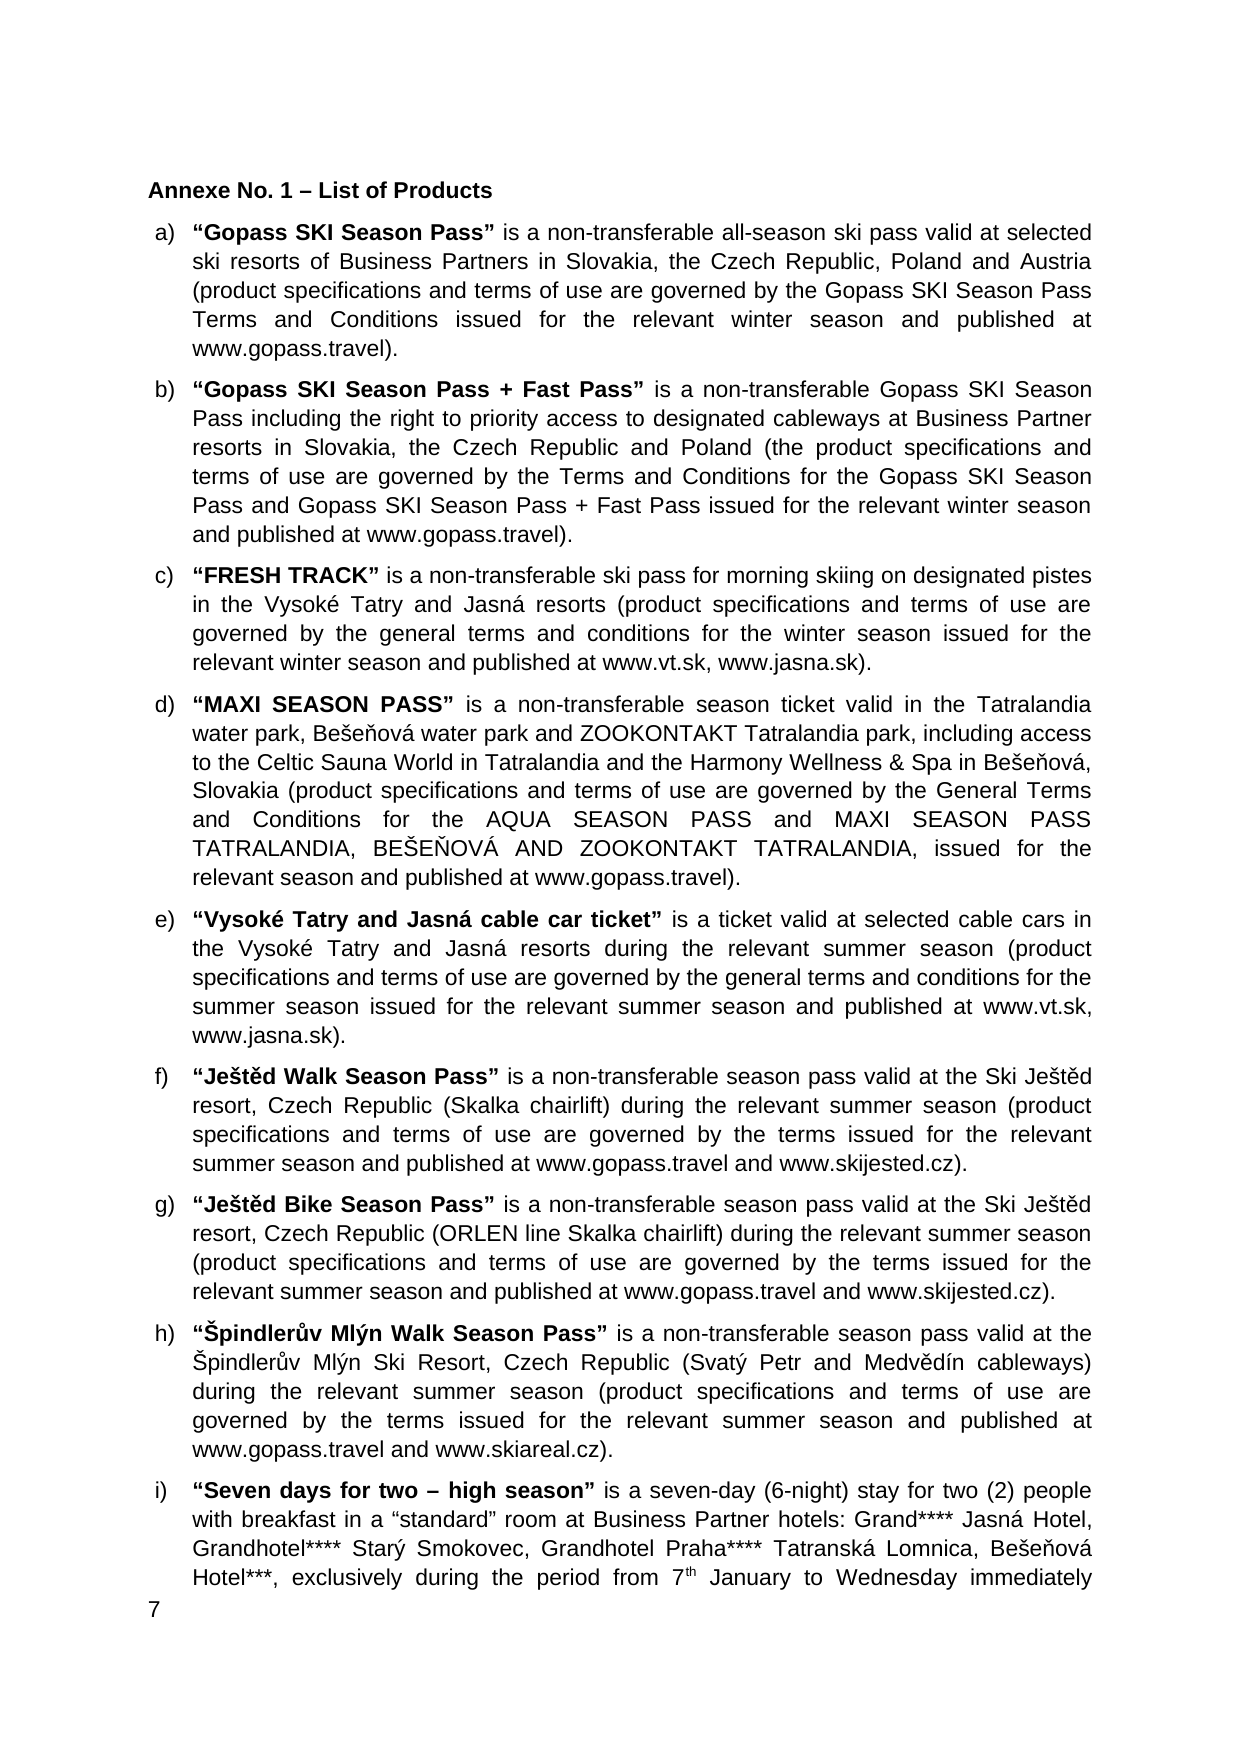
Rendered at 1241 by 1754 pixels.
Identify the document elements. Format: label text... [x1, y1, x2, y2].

list “MAXI SEASON PASS” is a non-transferable season ticket valid in the Tatralandia water park, Bešeňová water park and ZOOKONTAKT Tatralandia park, including access to the Celtic Sauna World in Tatralandia and the Harmony Wellness & Spa in Bešeňová, Slovakia (product specifications and terms of use are governed by the General Terms and Conditions for the AQUA SEASON PASS and MAXI SEASON PASS TATRALANDIA, BEŠEŇOVÁ AND ZOOKONTAKT TATRALANDIA, issued for the relevant season and published at www.gopass.travel). [154, 691, 1092, 891]
list “Gopass SKI Season Pass” is a non-transferable all-season ski pass valid at selected ski resorts of Business Partners in Slovakia, the Czech Republic, Poland and Austria (product specifications and terms of use are governed by the Gopass SKI Season Pass Terms and Conditions issued for the relevant winter season and published at www.gopass.travel). [154, 219, 1092, 361]
list “Špindlerův Mlýn Walk Season Pass” is a non-transferable season pass valid at the Špindlerův Mlýn Ski Resort, Czech Republic (Svatý Petr and Medvědín cableways) during the relevant summer season (product specifications and terms of use are governed by the terms issued for the relevant summer season and published at www.gopass.travel and www.skiareal.cz). [154, 1320, 1092, 1462]
list “Gopass SKI Season Pass + Fast Pass” is a non-transferable Gopass SKI Season Pass including the right to priority access to designated cableways at Business Partner resorts in Slovakia, the Czech Republic and Poland (the product specifications and terms of use are governed by the Terms and Conditions for the Gopass SKI Season Pass and Gopass SKI Season Pass + Fast Pass issued for the relevant winter season and published at www.gopass.travel). [154, 376, 1092, 547]
list “Ještěd Walk Season Pass” is a non-transferable season pass valid at the Ski Ještěd resort, Czech Republic (Skalka chairlift) during the relevant summer season (product specifications and terms of use are governed by the terms issued for the relevant summer season and published at www.gopass.travel and www.skijested.cz). [154, 1063, 1092, 1176]
list “Ještěd Bike Season Pass” is a non-transferable season pass valid at the Ski Ještěd resort, Czech Republic (ORLEN line Skalka chairlift) during the relevant summer season (product specifications and terms of use are governed by the terms issued for the relevant summer season and published at www.gopass.travel and www.skijested.cz). [154, 1191, 1092, 1304]
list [154, 1477, 1092, 1590]
list Annexe No. 1 – List of Products [148, 177, 1092, 203]
list “Vysoké Tatry and Jasná cable car ticket” is a ticket valid at selected cable cars in the Vysoké Tatry and Jasná resorts during the relevant summer season (product specifications and terms of use are governed by the general terms and conditions for the summer season issued for the relevant summer season and published at www.vt.sk, www.jasna.sk). [154, 906, 1092, 1048]
list “FRESH TRACK” is a non-transferable ski pass for morning skiing on designated pistes in the Vysoké Tatry and Jasná resorts (product specifications and terms of use are governed by the general terms and conditions for the winter season issued for the relevant winter season and published at www.vt.sk, www.jasna.sk). [154, 562, 1092, 675]
